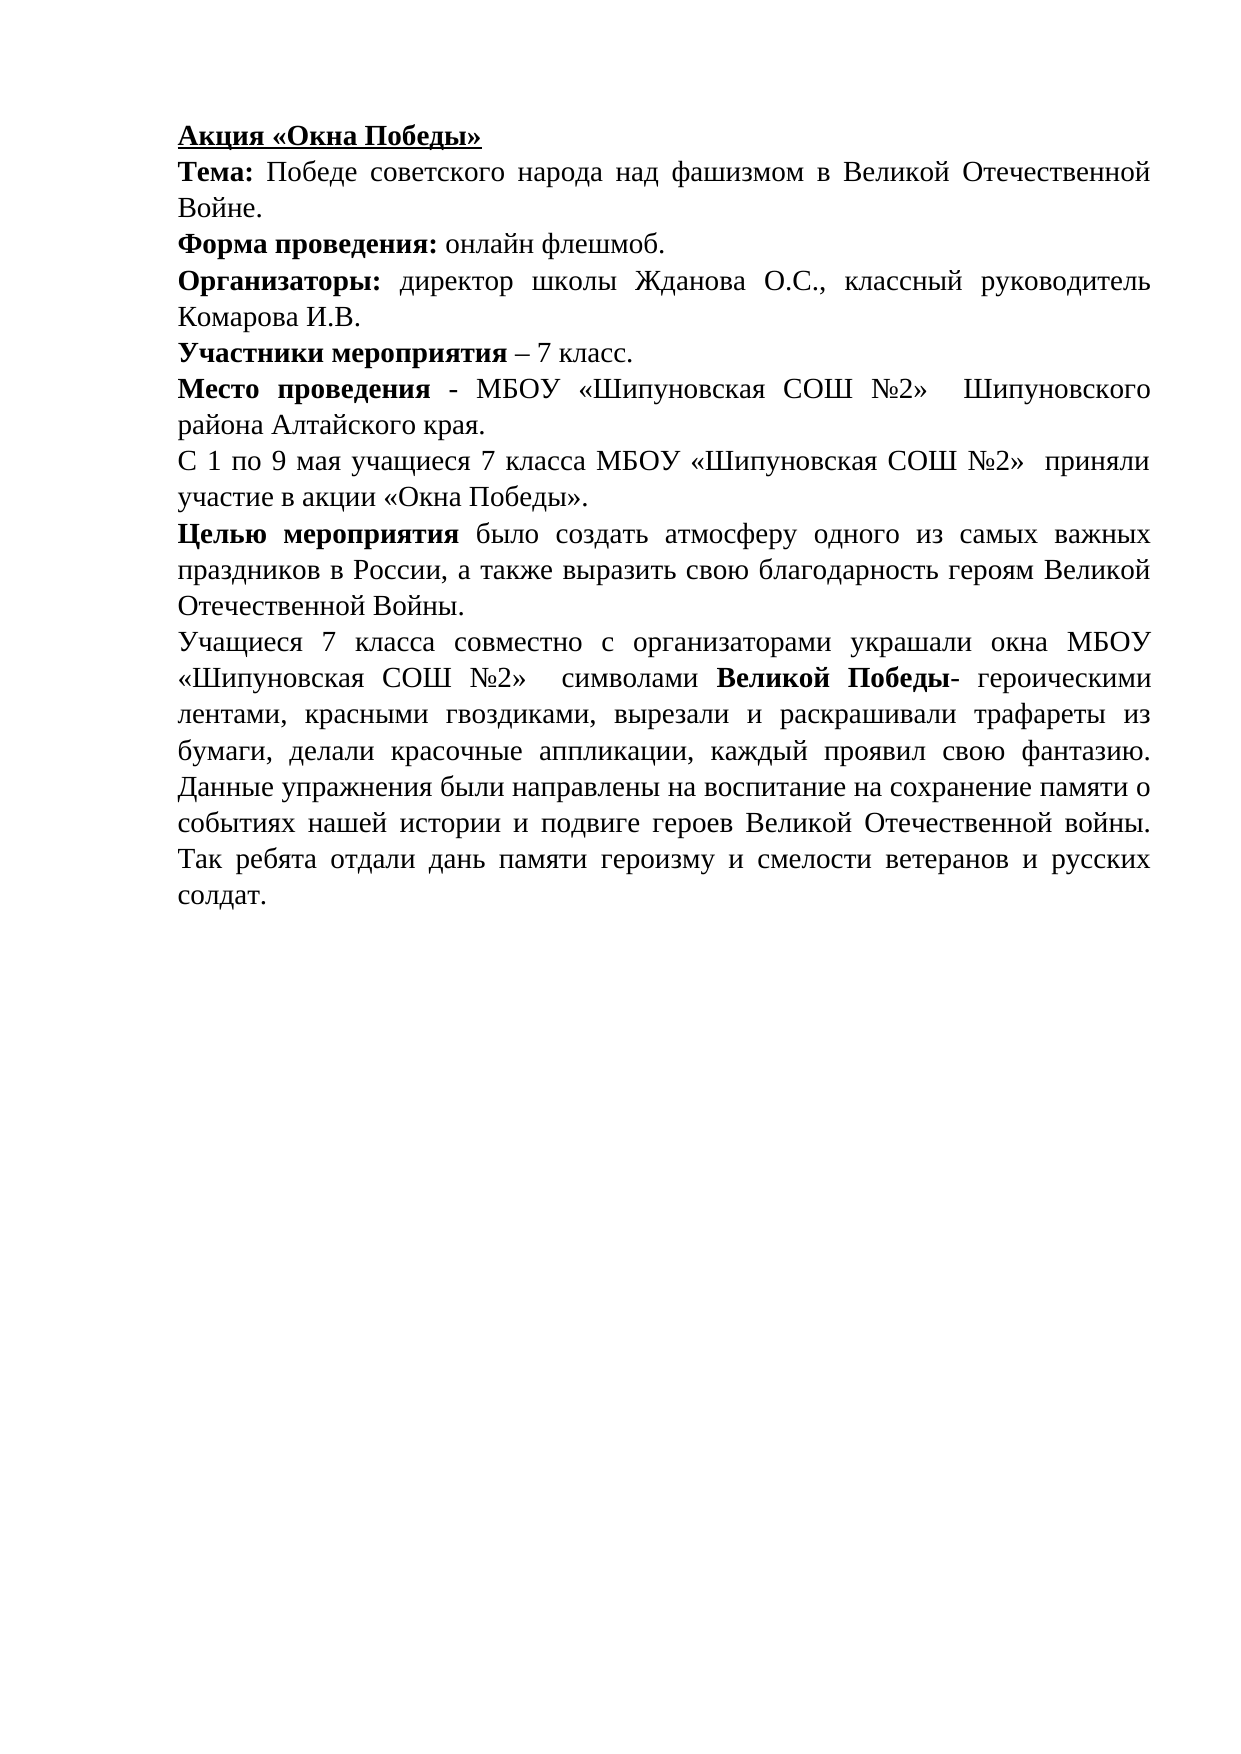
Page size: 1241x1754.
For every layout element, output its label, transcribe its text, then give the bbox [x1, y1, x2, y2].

text Форма проведения: онлайн флешмоб. [177, 227, 1152, 260]
text Участники мероприятия – 7 класс. [177, 335, 1152, 368]
text Организаторы: директор школы Жданова О.С., классный руководитель Комарова И.В. [177, 263, 1152, 332]
text С 1 по 9 мая учащиеся 7 класса МБОУ «Шипуновская СОШ №2» приняли участие в акции «Окна Победы». [177, 443, 1152, 513]
text Акция «Окна Победы» [177, 118, 1152, 152]
text Место проведения - МБОУ «Шипуновская СОШ №2» Шипуновского района Алтайского края. [177, 371, 1152, 441]
text Тема: Победе советского народа над фашизмом в Великой Отечественной Войне. [177, 154, 1152, 224]
text Учащиеся 7 класса совместно с организаторами украшали окна МБОУ «Шипуновская СОШ №2» символами Великой Победы- героическими лентами, красными гвоздиками, вырезали и раскрашивали трафареты из бумаги, делали красочные аппликации, каждый проявил свою фантазию. Данные упражнения были направлены на воспитание на сохранение памяти о событиях нашей истории и подвиге героев Великой Отечественной войны. Так ребята отдали дань памяти героизму и смелости ветеранов и русских солдат. [177, 624, 1152, 911]
text Целью мероприятия было создать атмосферу одного из самых важных праздников в России, а также выразить свою благодарность героям Великой Отечественной Войны. [177, 516, 1152, 622]
